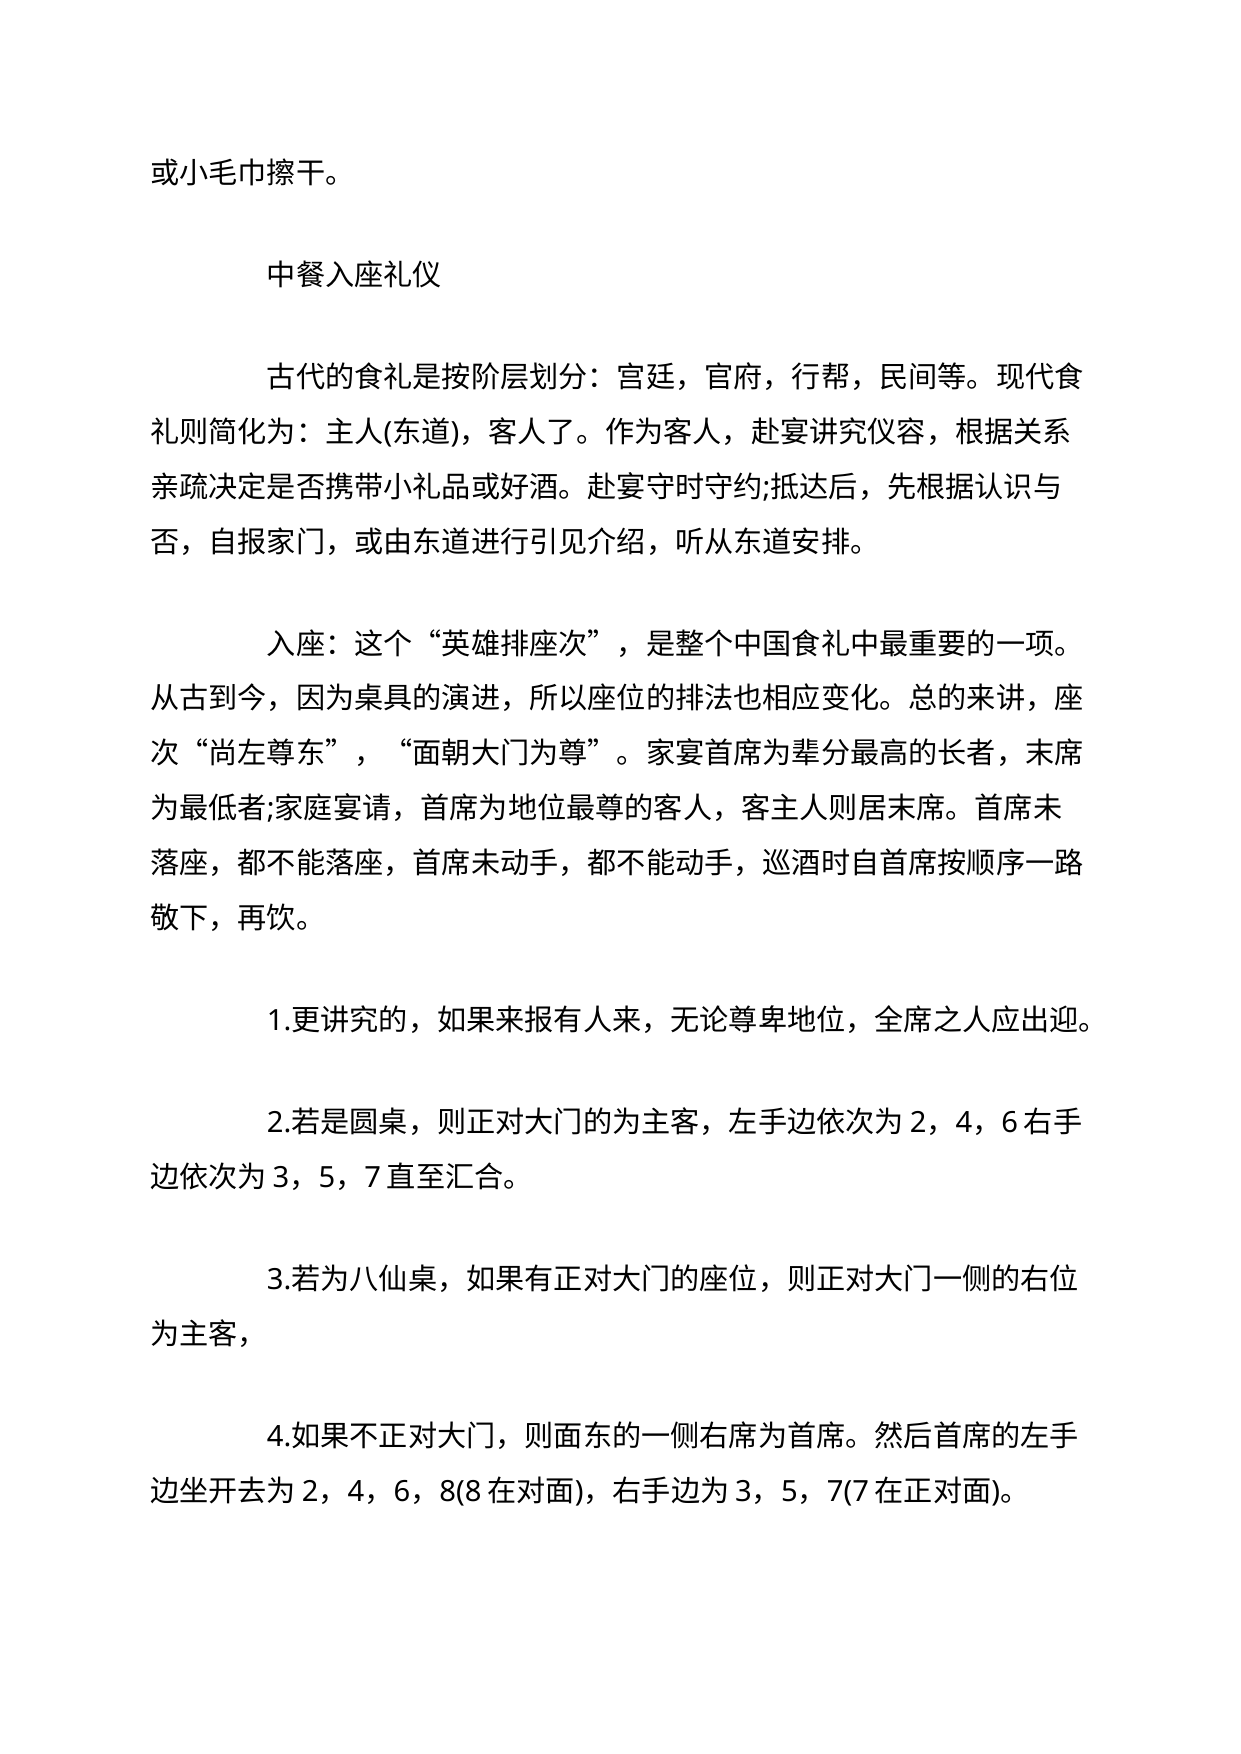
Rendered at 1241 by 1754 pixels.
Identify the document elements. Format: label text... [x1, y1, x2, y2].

text 1.更讲究的，如果来报有人来，无论尊卑地位，全席之人应出迎。 [150, 997, 1090, 1039]
text 3.若为八仙桌，如果有正对大门的座位，则正对大门一侧的右位为主客， [150, 1256, 1090, 1353]
text 2.若是圆桌，则正对大门的为主客，左手边依次为2，4，6右手边依次为3，5，7直至汇合。 [150, 1098, 1090, 1196]
text 中餐入座礼仪 [150, 252, 1090, 294]
text 4.如果不正对大门，则面东的一侧右席为首席。然后首席的左手边坐开去为2，4，6，8(8在对面)，右手边为3，5，7(7在正对面)。 [150, 1412, 1090, 1510]
text 古代的食礼是按阶层划分：宫廷，官府，行帮，民间等。现代食礼则简化为：主人(东道)，客人了。作为客人，赴宴讲究仪容，根据关系亲疏决定是否携带小礼品或好酒。赴宴守时守约;抵达后，先根据认识与否，自报家门，或由东道进行引见介绍，听从东道安排。 [150, 353, 1090, 561]
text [150, 150, 1090, 192]
text 入座：这个“英雄排座次”，是整个中国食礼中最重要的一项。从古到今，因为桌具的演进，所以座位的排法也相应变化。总的来讲，座次“尚左尊东”，“面朝大门为尊”。家宴首席为辈分最高的长者，末席为最低者;家庭宴请，首席为地位最尊的客人，客主人则居末席。首席未落座，都不能落座，首席未动手，都不能动手，巡酒时自首席按顺序一路敬下，再饮。 [150, 620, 1090, 937]
